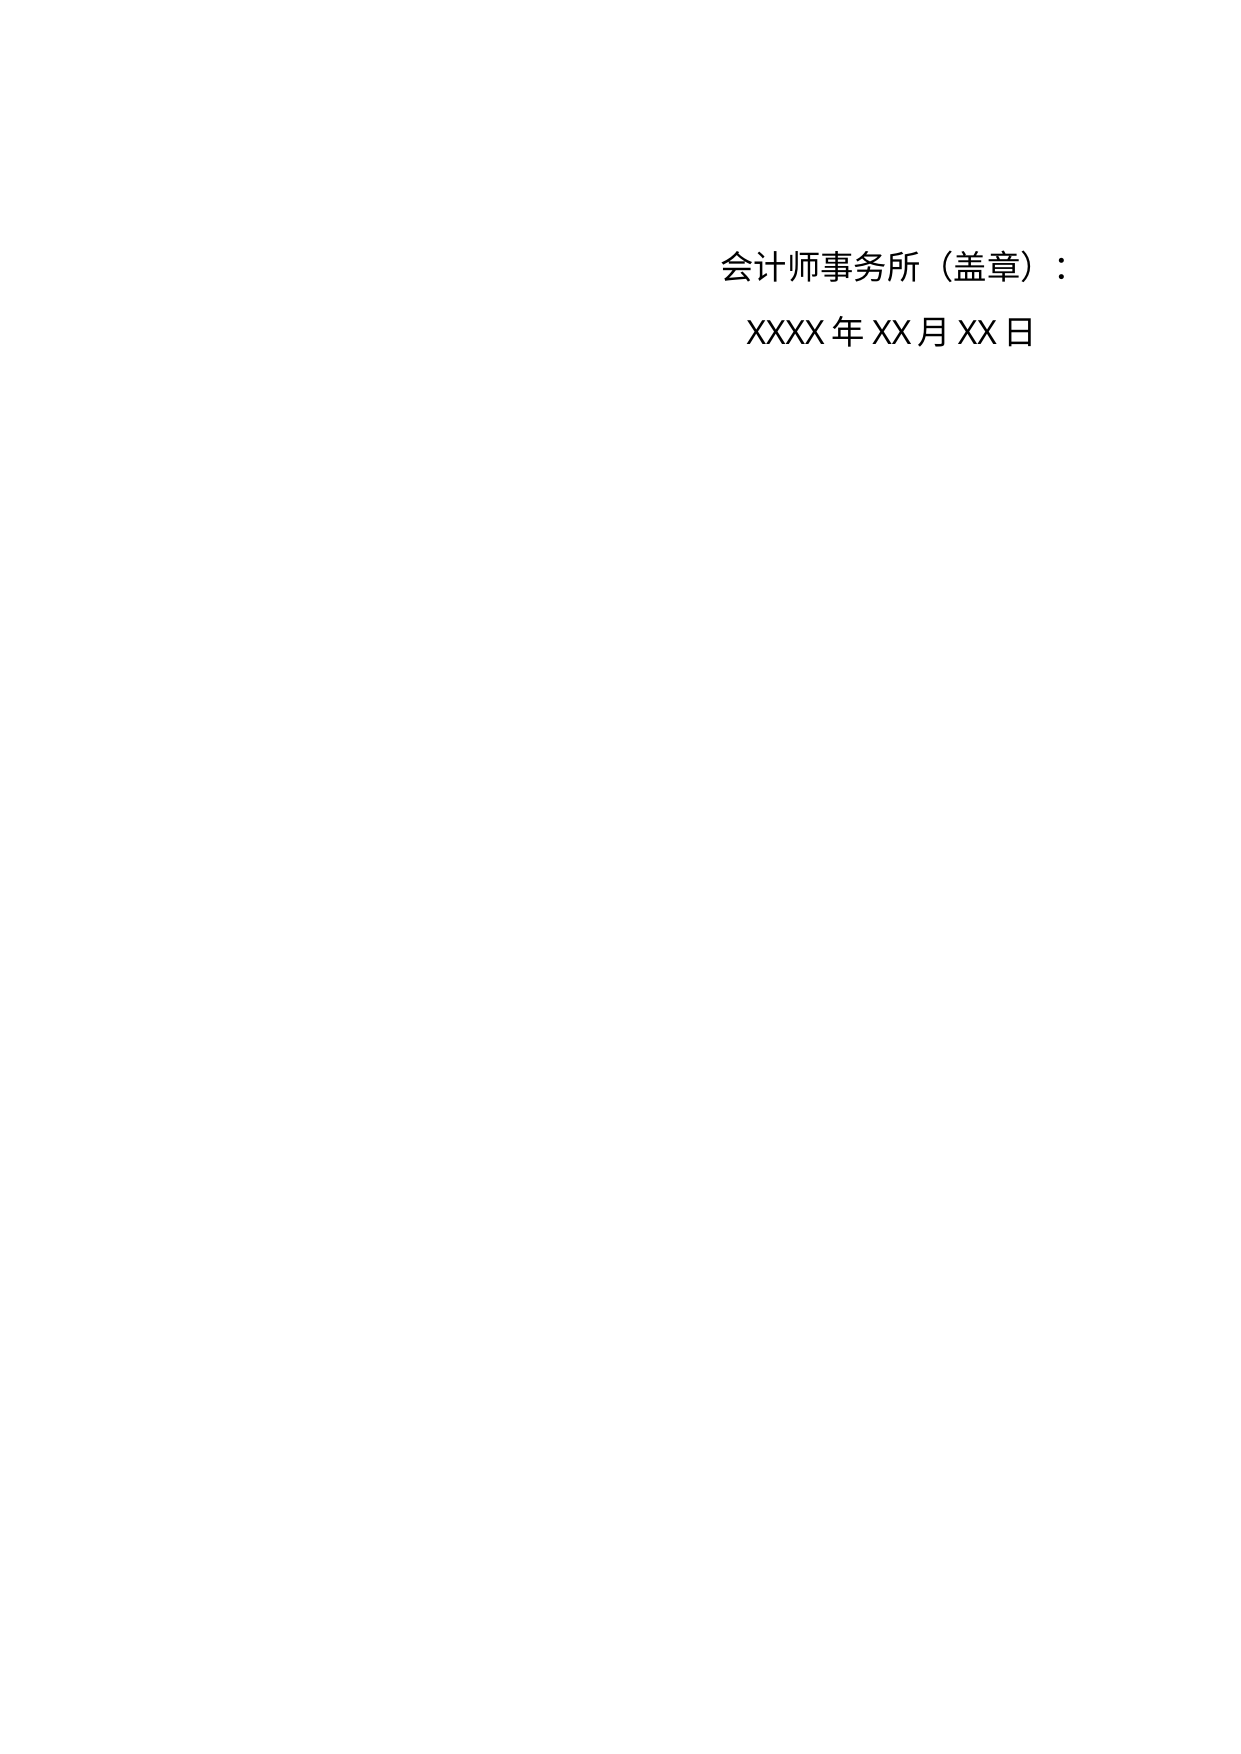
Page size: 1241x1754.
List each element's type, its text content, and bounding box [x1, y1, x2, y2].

text 会计师事务所（盖章）： [165, 233, 1087, 298]
text XXXX年 XX月XX日 [165, 298, 1037, 363]
